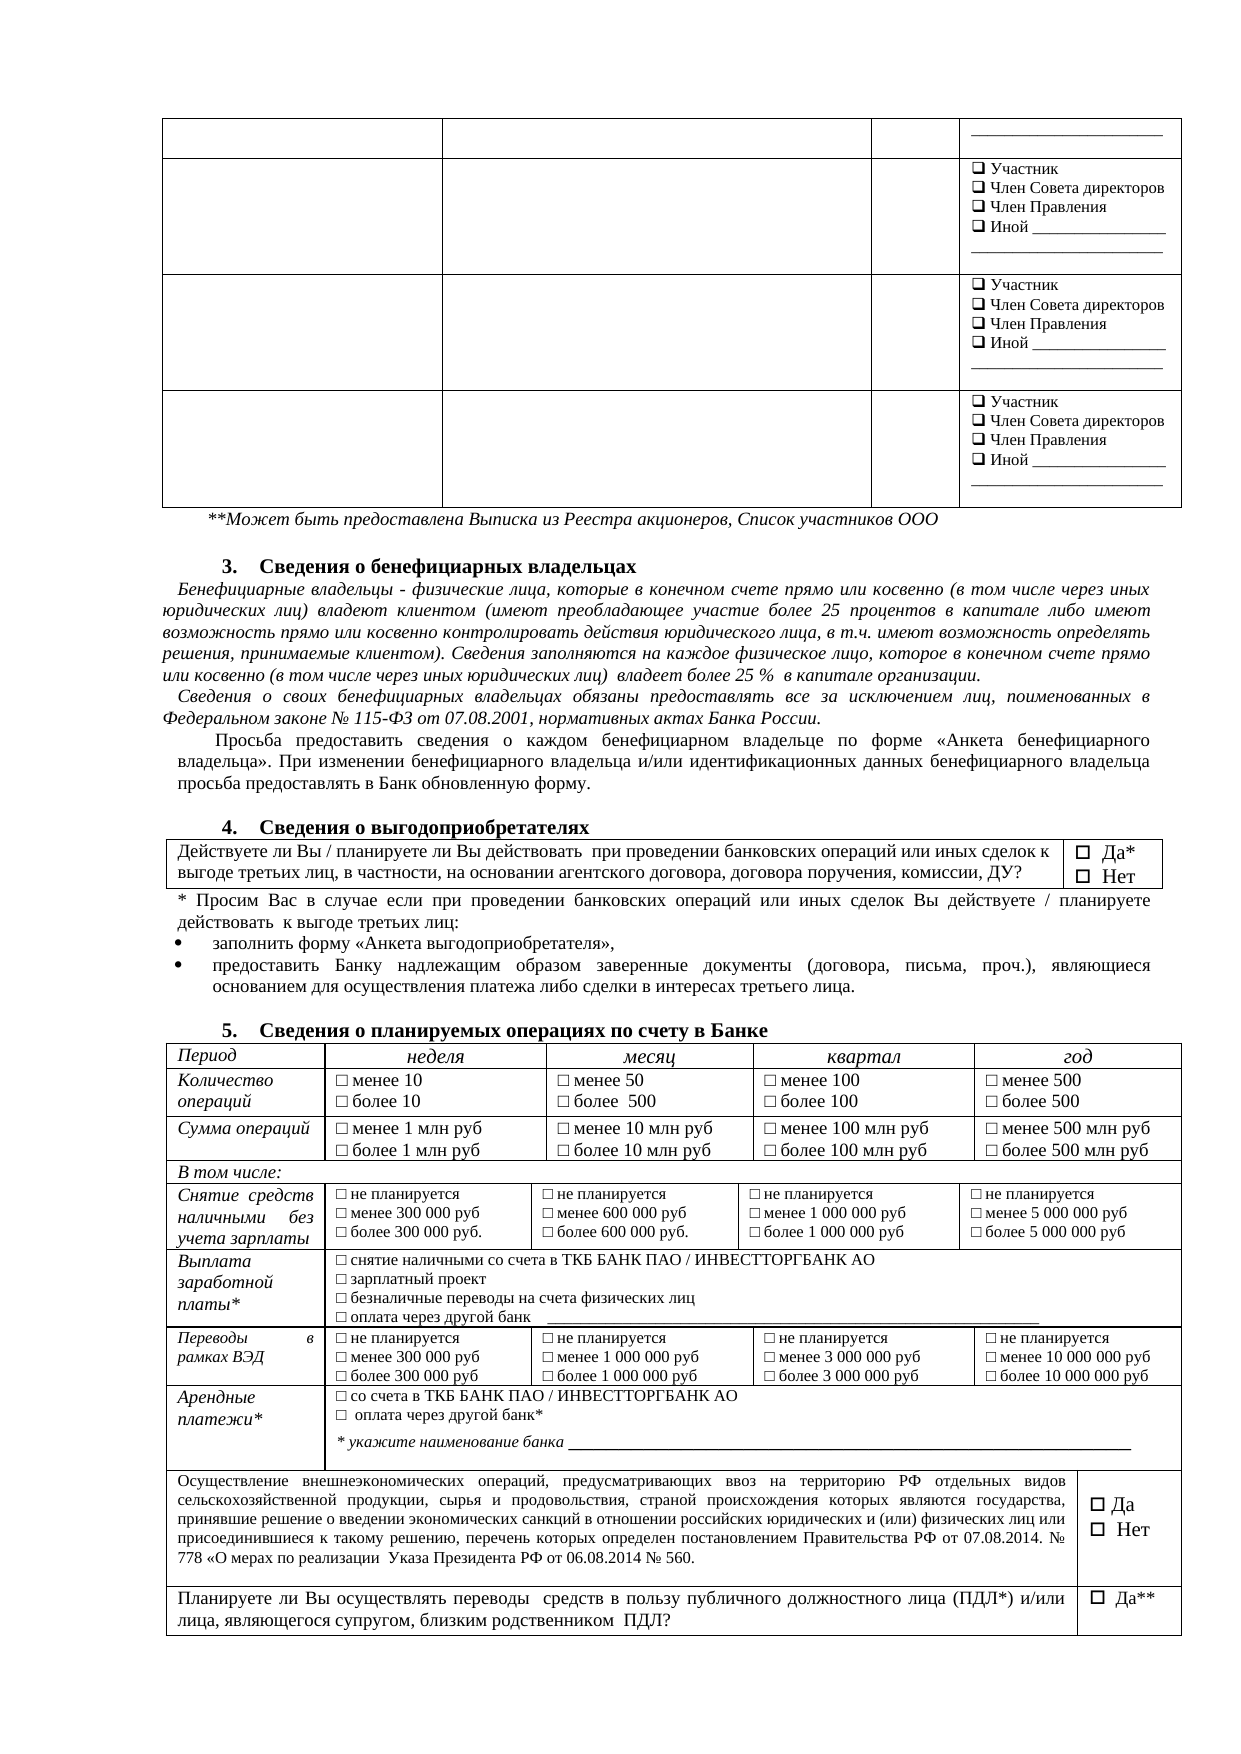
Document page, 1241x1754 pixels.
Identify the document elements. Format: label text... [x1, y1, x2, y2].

text **Может быть предоставлена Выписка из Реестра акционеров, Список участников ООО [177, 508, 1152, 529]
text Сведения о своих бенефициарных владельцах обязаны предоставлять все за исключением лиц, поименованных в Федеральном законе № 115-ФЗ от 07.08.2001, нормативных актах Банка России. [162, 685, 1152, 728]
table_cell Участник Член Совета директоров Член Правления Иной ________________ _______________________ [960, 275, 1181, 390]
table_header Действуете ли Вы / планируете ли Вы действовать при проведении банковских операций или иных сделок к выгоде третьих лиц, в частности, на основании агентского договора, договора поручения, комиссии, ДУ? [167, 840, 1063, 888]
table_header квартал [754, 1044, 974, 1068]
table_cell [872, 159, 959, 274]
table_cell □ снятие наличными со счета в ТКБ БАНК ПАО / ИНВЕСТТОРГБАНК АО □ зарплатный проект □ безналичные переводы на счета физических лиц □ оплата через другой банк ___________________________________________________________ [326, 1250, 1181, 1326]
table_cell □ не планируется □ менее 1 000 000 руб □ более 1 000 000 руб [532, 1328, 753, 1385]
table_cell □ менее 500 млн руб □ более 500 млн руб [975, 1117, 1181, 1160]
table_cell В том числе: [167, 1161, 1181, 1183]
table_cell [960, 119, 1181, 157]
table_cell □ не планируется □ менее 600 000 руб □ более 600 000 руб. [532, 1184, 738, 1249]
list заполнить форму «Анкета выгодоприобретателя», [175, 932, 1152, 954]
table_header Да* Нет [1064, 840, 1162, 888]
table_cell Переводы в рамках ВЭД [167, 1328, 324, 1385]
table_cell □ не планируется □ менее 5 000 000 руб □ более 5 000 000 руб [960, 1184, 1181, 1249]
table_cell □ со счета в ТКБ БАНК ПАО / ИНВЕСТТОРГБАНК АО □ оплата через другой банк* * укажите наименование банка _____________________________________________ [326, 1386, 1181, 1470]
table_cell □ менее 100 млн руб □ более 100 млн руб [754, 1117, 974, 1160]
table_cell Выплата заработной платы* [167, 1250, 324, 1326]
table_cell [872, 391, 959, 507]
list Сведения о выгодоприобретателях [222, 815, 1152, 839]
list предоставить Банку надлежащим образом заверенные документы (договора, письма, проч.), являющиеся основанием для осуществления платежа либо сделки в интересах третьего лица. [175, 954, 1152, 997]
text * Просим Вас в случае если при проведении банковских операций или иных сделок Вы действуете / планируете действовать к выгоде третьих лиц: [177, 889, 1152, 932]
table_cell □ не планируется □ менее 1 000 000 руб □ более 1 000 000 руб [739, 1184, 959, 1249]
table_header Период [167, 1044, 324, 1068]
table_cell □ менее 10 □ более 10 [326, 1069, 546, 1116]
table_cell [163, 391, 442, 507]
table_cell [163, 275, 442, 390]
table_cell [443, 119, 871, 157]
list Сведения о планируемых операциях по счету в Банке [222, 1018, 1152, 1042]
table_cell Да Нет [1078, 1471, 1181, 1586]
table_cell Сумма операций [167, 1117, 324, 1160]
table_cell Количество операций [167, 1069, 324, 1116]
table_cell [872, 119, 959, 157]
table_cell [443, 159, 871, 274]
table_cell Да** Нет [1078, 1587, 1181, 1635]
table_header неделя [326, 1044, 546, 1068]
table_cell □ менее 50 □ более 500 [547, 1069, 753, 1116]
table_cell [443, 275, 871, 390]
table_cell [163, 159, 442, 274]
table_cell □ не планируется □ менее 3 000 000 руб □ более 3 000 000 руб [754, 1328, 974, 1385]
table_cell □ менее 1 млн руб □ более 1 млн руб [326, 1117, 546, 1160]
text Просьба предоставить сведения о каждом бенефициарном владельце по форме «Анкета бенефициарного владельца». При изменении бенефициарного владельца и/или идентификационных данных бенефициарного владельца просьба предоставлять в Банк обновленную форму. [177, 728, 1152, 793]
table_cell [167, 1587, 1077, 1635]
text Бенефициарные владельцы - физические лица, которые в конечном счете прямо или косвенно (в том числе через иных юридических лиц) владеют клиентом (имеют преобладающее участие более 25 процентов в капитале либо имеют возможность прямо или косвенно контролировать действия юридического лица, в т.ч. имеют возможность определять решения, принимаемые клиентом). Сведения заполняются на каждое физическое лицо, которое в конечном счете прямо или косвенно (в том числе через иных юридических лиц) владеет более 25 % в капитале организации. [162, 578, 1152, 685]
table_cell □ не планируется □ менее 300 000 руб □ более 300 000 руб [326, 1328, 531, 1385]
list Сведения о бенефициарных владельцах [222, 553, 1152, 578]
table_cell □ не планируется □ менее 10 000 000 руб □ более 10 000 000 руб [975, 1328, 1181, 1385]
table_cell [163, 119, 442, 157]
table_cell Арендные платежи* [167, 1386, 324, 1470]
table_cell [443, 391, 871, 507]
table_header месяц [547, 1044, 753, 1068]
table_cell Снятие средств наличными без учета зарплаты [167, 1184, 324, 1249]
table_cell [960, 159, 1181, 274]
table_cell Участник Член Совета директоров Член Правления Иной ________________ _______________________ [960, 391, 1181, 507]
table_cell □ менее 500 □ более 500 [975, 1069, 1181, 1116]
table_cell Осуществление внешнеэкономических операций, предусматривающих ввоз на территорию РФ отдельных видов сельскохозяйственной продукции, сырья и продовольствия, страной происхождения которых являются государства, принявшие решение о введении экономических санкций в отношении российских юридических и (или) физических лиц или присоединившиеся к такому решению, перечень которых определен постановлением Правительства РФ от 07.08.2014. № 778 «О мерах по реализации Указа Президента РФ от 06.08.2014 № 560. [167, 1471, 1077, 1586]
table_cell [872, 275, 959, 390]
table_cell □ менее 10 млн руб □ более 10 млн руб [547, 1117, 753, 1160]
table_cell □ менее 100 □ более 100 [754, 1069, 974, 1116]
table_cell □ не планируется □ менее 300 000 руб □ более 300 000 руб. [326, 1184, 531, 1249]
table_header год [975, 1044, 1181, 1068]
